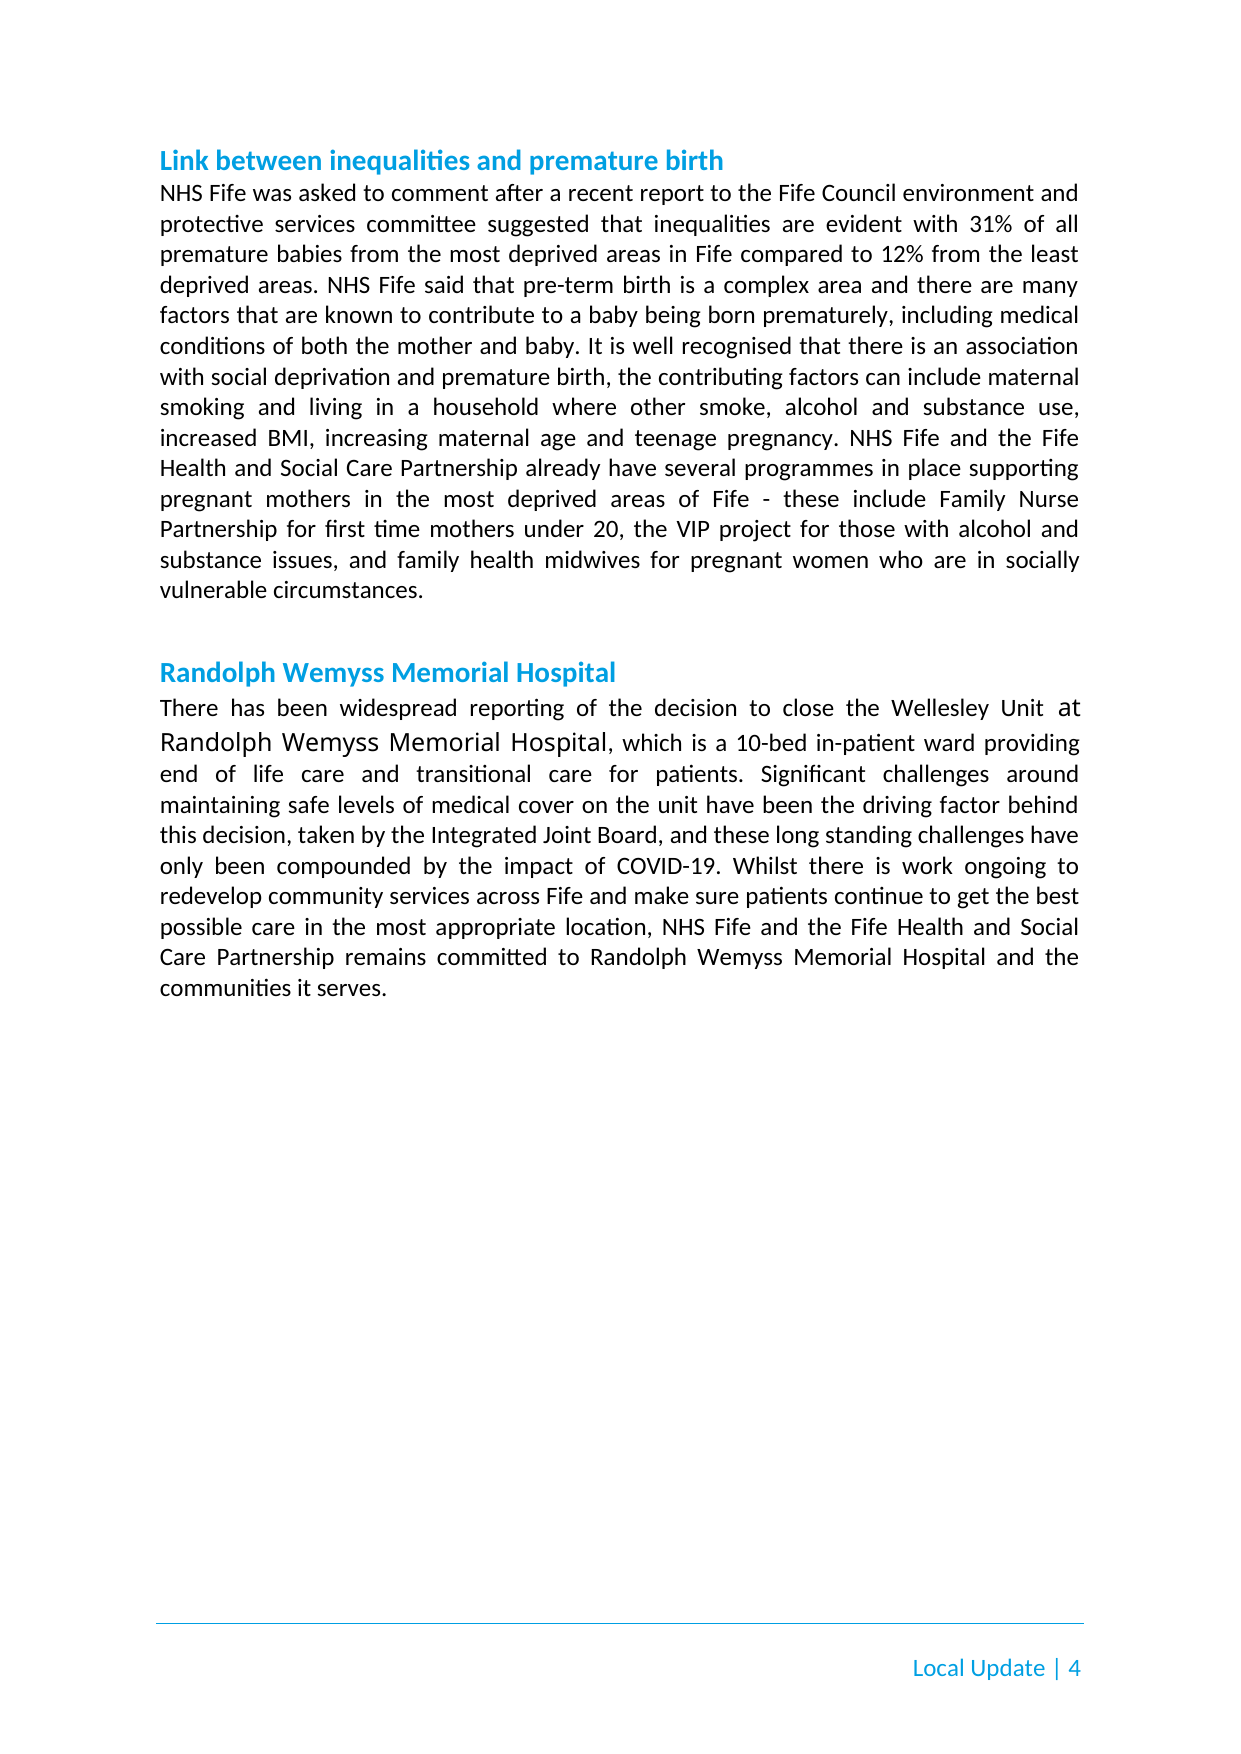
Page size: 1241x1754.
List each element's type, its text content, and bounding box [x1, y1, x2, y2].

text Randolph Wemyss Memorial Hospital [159, 654, 1081, 690]
text There has been widespread reporting of the decision to close the Wellesley Unit at Randolph Wemyss Memorial Hospital, which is a 10-bed in-patient ward providing end of life care and transitional care for patients. Significant challenges around maintaining safe levels of medical cover on the unit have been the driving factor behind this decision, taken by the Integrated Joint Board, and these long standing challenges have only been compounded by the impact of COVID-19. Whilst there is work ongoing to redevelop community services across Fife and make sure patients continue to get the best possible care in the most appropriate location, NHS Fife and the Fife Health and Social Care Partnership remains committed to Randolph Wemyss Memorial Hospital and the communities it serves. [159, 690, 1081, 1002]
text NHS Fife was asked to comment after a recent report to the Fife Council environment and protective services committee suggested that inequalities are evident with 31% of all premature babies from the most deprived areas in Fife compared to 12% from the least deprived areas. NHS Fife said that pre-term birth is a complex area and there are many factors that are known to contribute to a baby being born prematurely, including medical conditions of both the mother and baby. It is well recognised that there is an association with social deprivation and premature birth, the contributing factors can include maternal smoking and living in a household where other smoke, alcohol and substance use, increased BMI, increasing maternal age and teenage pregnancy. NHS Fife and the Fife Health and Social Care Partnership already have several programmes in place supporting pregnant mothers in the most deprived areas of Fife - these include Family Nurse Partnership for first time mothers under 20, the VIP project for those with alcohol and substance issues, and family health midwives for pregnant women who are in socially vulnerable circumstances. [159, 178, 1081, 605]
text Link between inequalities and premature birth [159, 142, 1081, 178]
